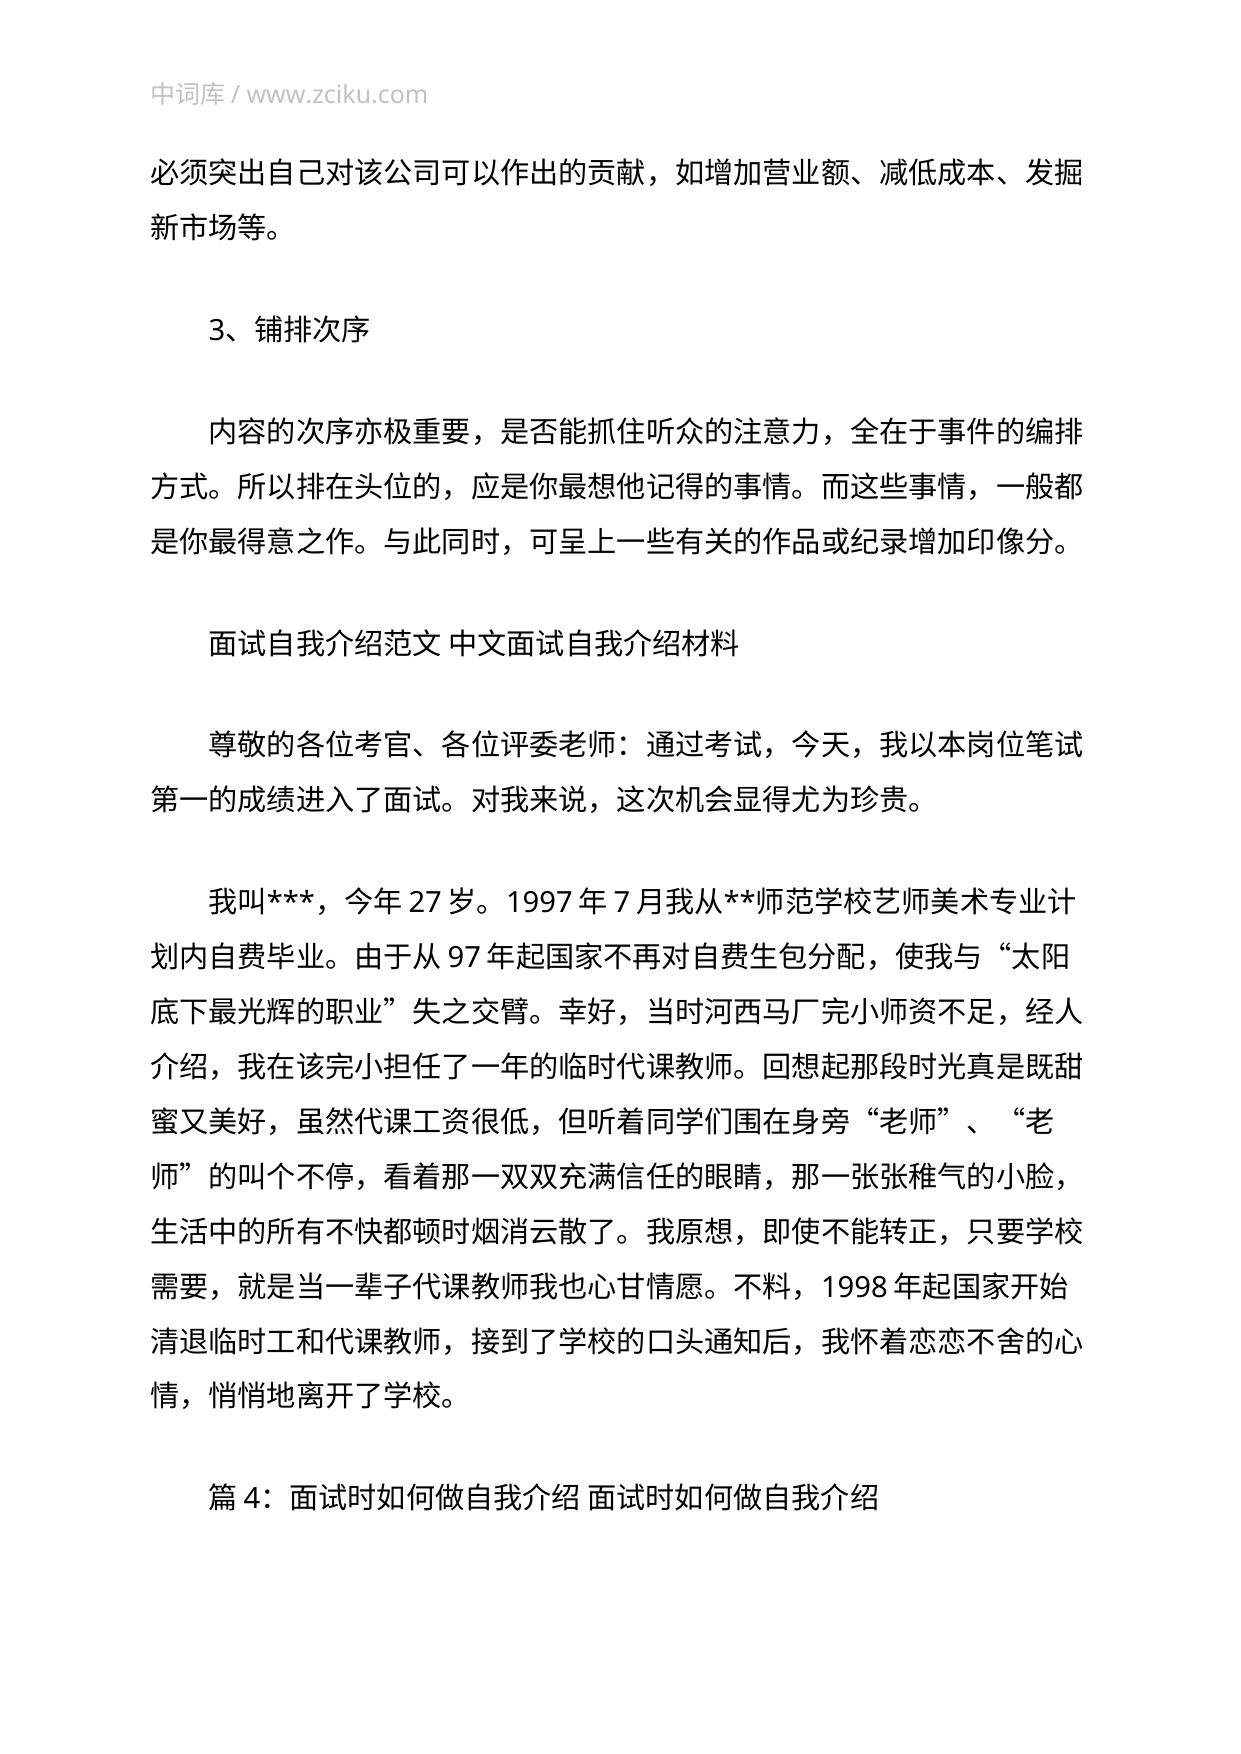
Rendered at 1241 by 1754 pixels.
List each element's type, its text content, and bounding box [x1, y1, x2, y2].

text 尊敬的各位考官、各位评委老师：通过考试，今天，我以本岗位笔试第一的成绩进入了面试。对我来说，这次机会显得尤为珍贵。 [150, 722, 1090, 819]
text 我叫***，今年27岁。1997年7月我从**师范学校艺师美术专业计划内自费毕业。由于从97年起国家不再对自费生包分配，使我与“太阳底下最光辉的职业”失之交臂。幸好，当时河西马厂完小师资不足，经人介绍，我在该完小担任了一年的临时代课教师。回想起那段时光真是既甜蜜又美好，虽然代课工资很低，但听着同学们围在身旁“老师”、“老师”的叫个不停，看着那一双双充满信任的眼睛，那一张张稚气的小脸，生活中的所有不快都顿时烟消云散了。我原想，即使不能转正，只要学校需要，就是当一辈子代课教师我也心甘情愿。不料，1998年起国家开始清退临时工和代课教师，接到了学校的口头通知后，我怀着恋恋不舍的心情，悄悄地离开了学校。 [150, 879, 1090, 1415]
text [150, 150, 1090, 247]
text 面试自我介绍范文 中文面试自我介绍材料 [150, 620, 1090, 662]
text 篇4：面试时如何做自我介绍 面试时如何做自我介绍 [150, 1475, 1090, 1517]
text 内容的次序亦极重要，是否能抓住听众的注意力，全在于事件的编排方式。所以排在头位的，应是你最想他记得的事情。而这些事情，一般都是你最得意之作。与此同时，可呈上一些有关的作品或纪录增加印像分。 [150, 409, 1090, 561]
text 3、铺排次序 [150, 307, 1090, 349]
